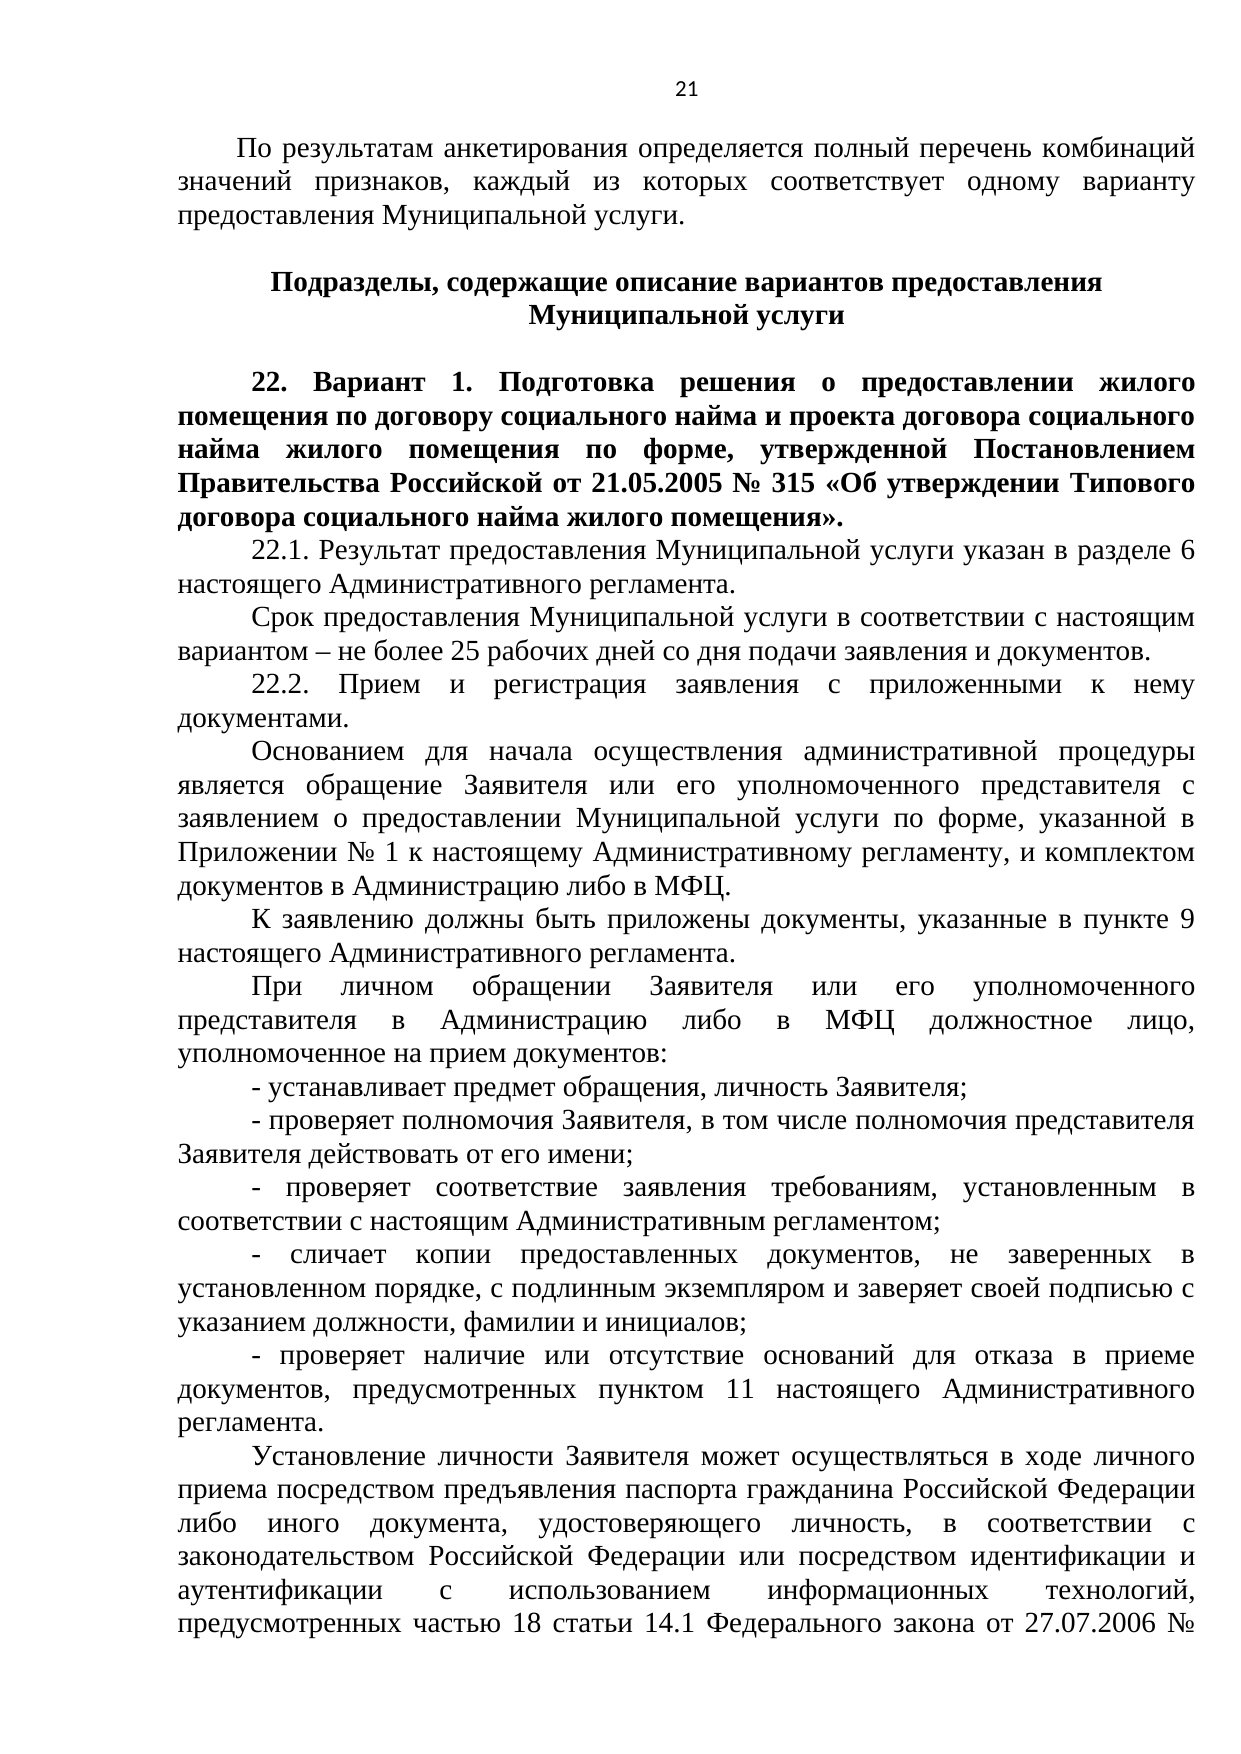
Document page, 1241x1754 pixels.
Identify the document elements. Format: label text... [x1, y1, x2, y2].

text По результатам анкетирования определяется полный перечень комбинаций значений признаков, каждый из которых соответствует одному варианту предоставления Муниципальной услуги. [177, 130, 1196, 230]
text - проверяет наличие или отсутствие оснований для отказа в приеме документов, предусмотренных пунктом 11 настоящего Административного регламента. [177, 1337, 1196, 1438]
text 22.2. Прием и регистрация заявления с приложенными к нему документами. [177, 666, 1196, 733]
text Срок предоставления Муниципальной услуги в соответствии с настоящим вариантом – не более 25 рабочих дней со дня подачи заявления и документов. [177, 599, 1196, 666]
text К заявлению должны быть приложены документы, указанные в пункте 9 настоящего Административного регламента. [177, 901, 1196, 968]
text При личном обращении Заявителя или его уполномоченного представителя в Администрацию либо в МФЦ должностное лицо, уполномоченное на прием документов: [177, 968, 1196, 1069]
text - проверяет соответствие заявления требованиям, установленным в соответствии с настоящим Административным регламентом; [177, 1169, 1196, 1237]
text 22.1. Результат предоставления Муниципальной услуги указан в разделе 6 настоящего Административного регламента. [177, 532, 1196, 599]
text Основанием для начала осуществления административной процедуры является обращение Заявителя или его уполномоченного представителя с заявлением о предоставлении Муниципальной услуги по форме, указанной в Приложении № 1 к настоящему Административному регламенту, и комплектом документов в Администрацию либо в МФЦ. [177, 733, 1196, 901]
text - проверяет полномочия Заявителя, в том числе полномочия представителя Заявителя действовать от его имени; [177, 1102, 1196, 1169]
text - устанавливает предмет обращения, личность Заявителя; [177, 1069, 1196, 1102]
text - сличает копии предоставленных документов, не заверенных в установленном порядке, с подлинным экземпляром и заверяет своей подписью с указанием должности, фамилии и инициалов; [177, 1237, 1196, 1337]
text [177, 1438, 1196, 1639]
text 22. Вариант 1. Подготовка решения о предоставлении жилого помещения по договору социального найма и проекта договора социального найма жилого помещения по форме, утвержденной Постановлением Правительства Российской от 21.05.2005 № 315 «Об утверждении Типового договора социального найма жилого помещения». [177, 364, 1196, 532]
text Подразделы, содержащие описание вариантов предоставления Муниципальной услуги [177, 264, 1196, 331]
